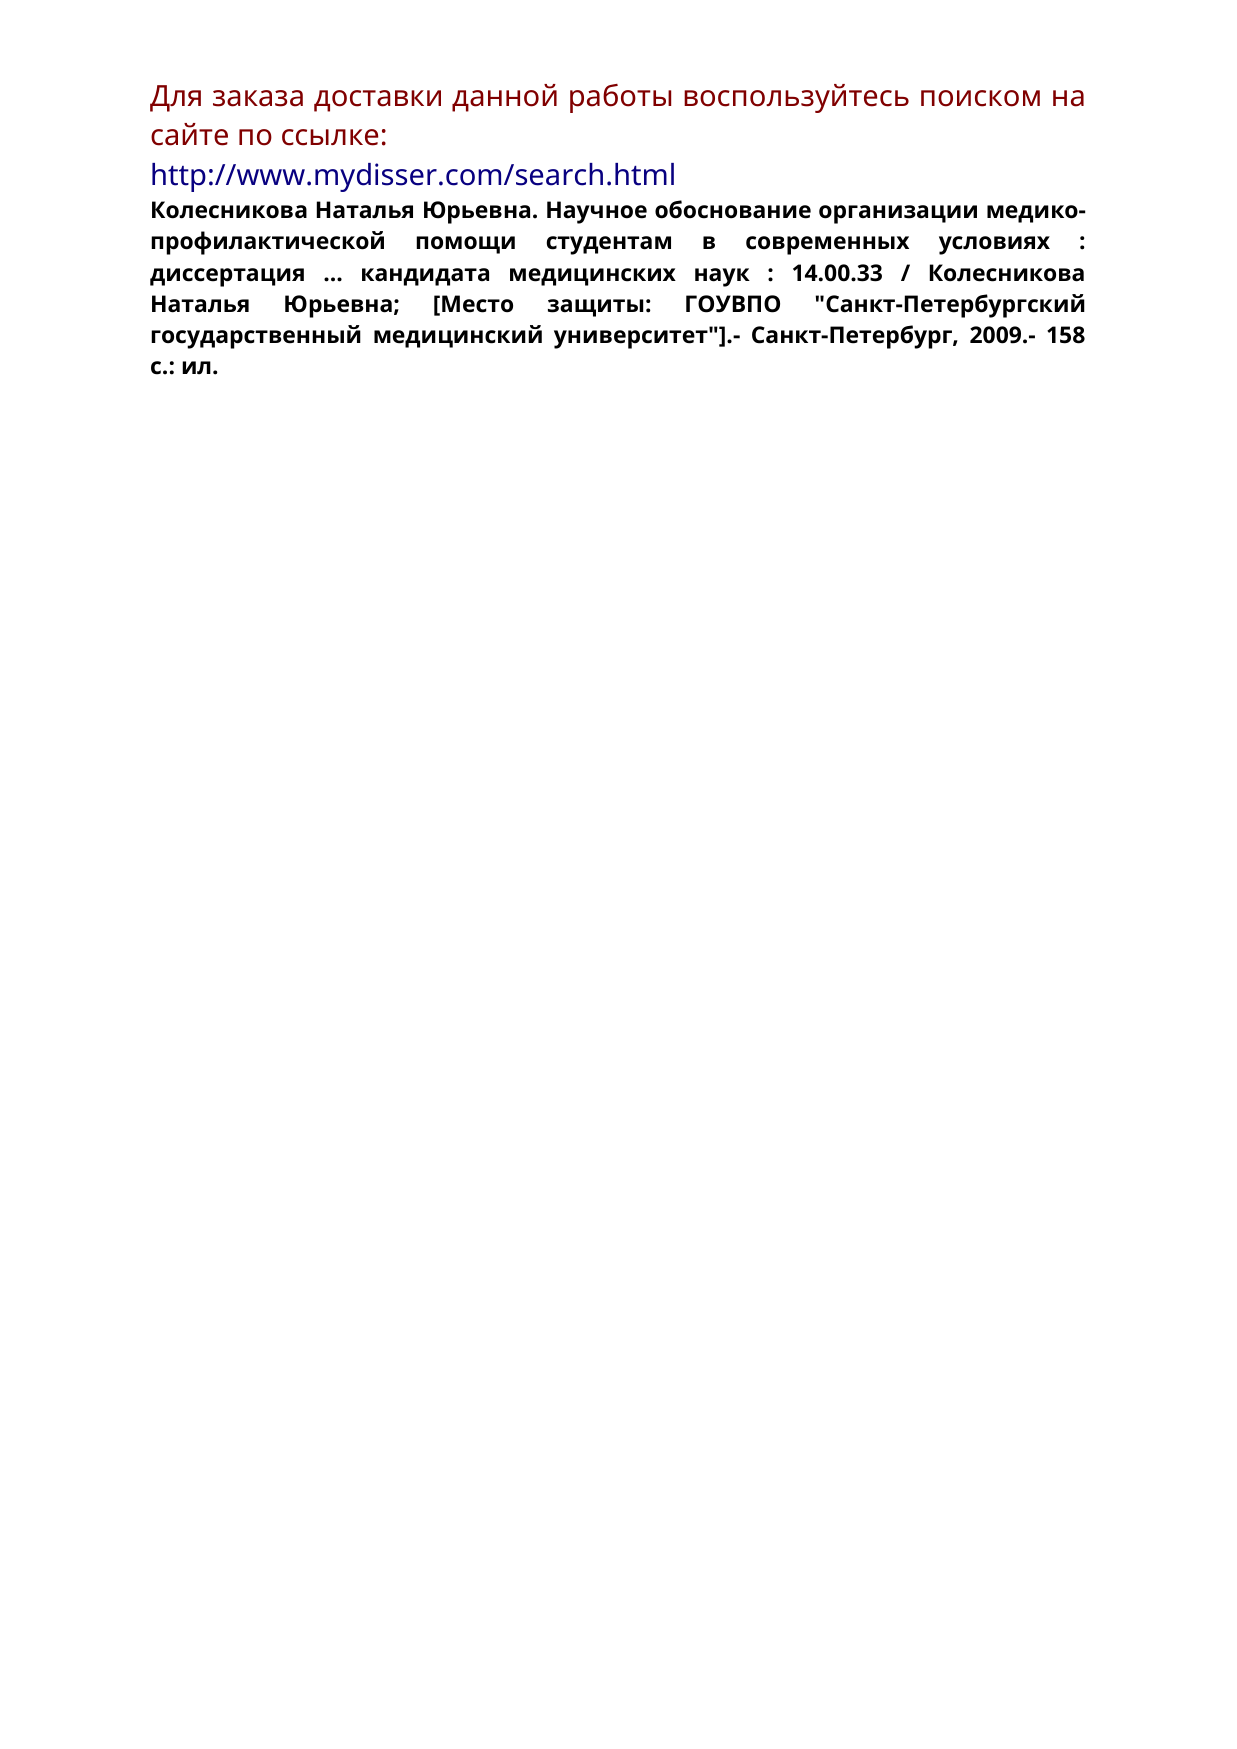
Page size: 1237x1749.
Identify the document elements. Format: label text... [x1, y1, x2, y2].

text Колесникова Наталья Юрьевна. Научное обоснование организации медико-профилактической помощи студентам в современных условиях : диссертация ... кандидата медицинских наук : 14.00.33 / Колесникова Наталья Юрьевна; [Место защиты: ГОУВПО "Санкт-Петербургский государственный медицинский университет"].- Санкт-Петербург, 2009.- 158 с.: ил. [150, 194, 1086, 382]
